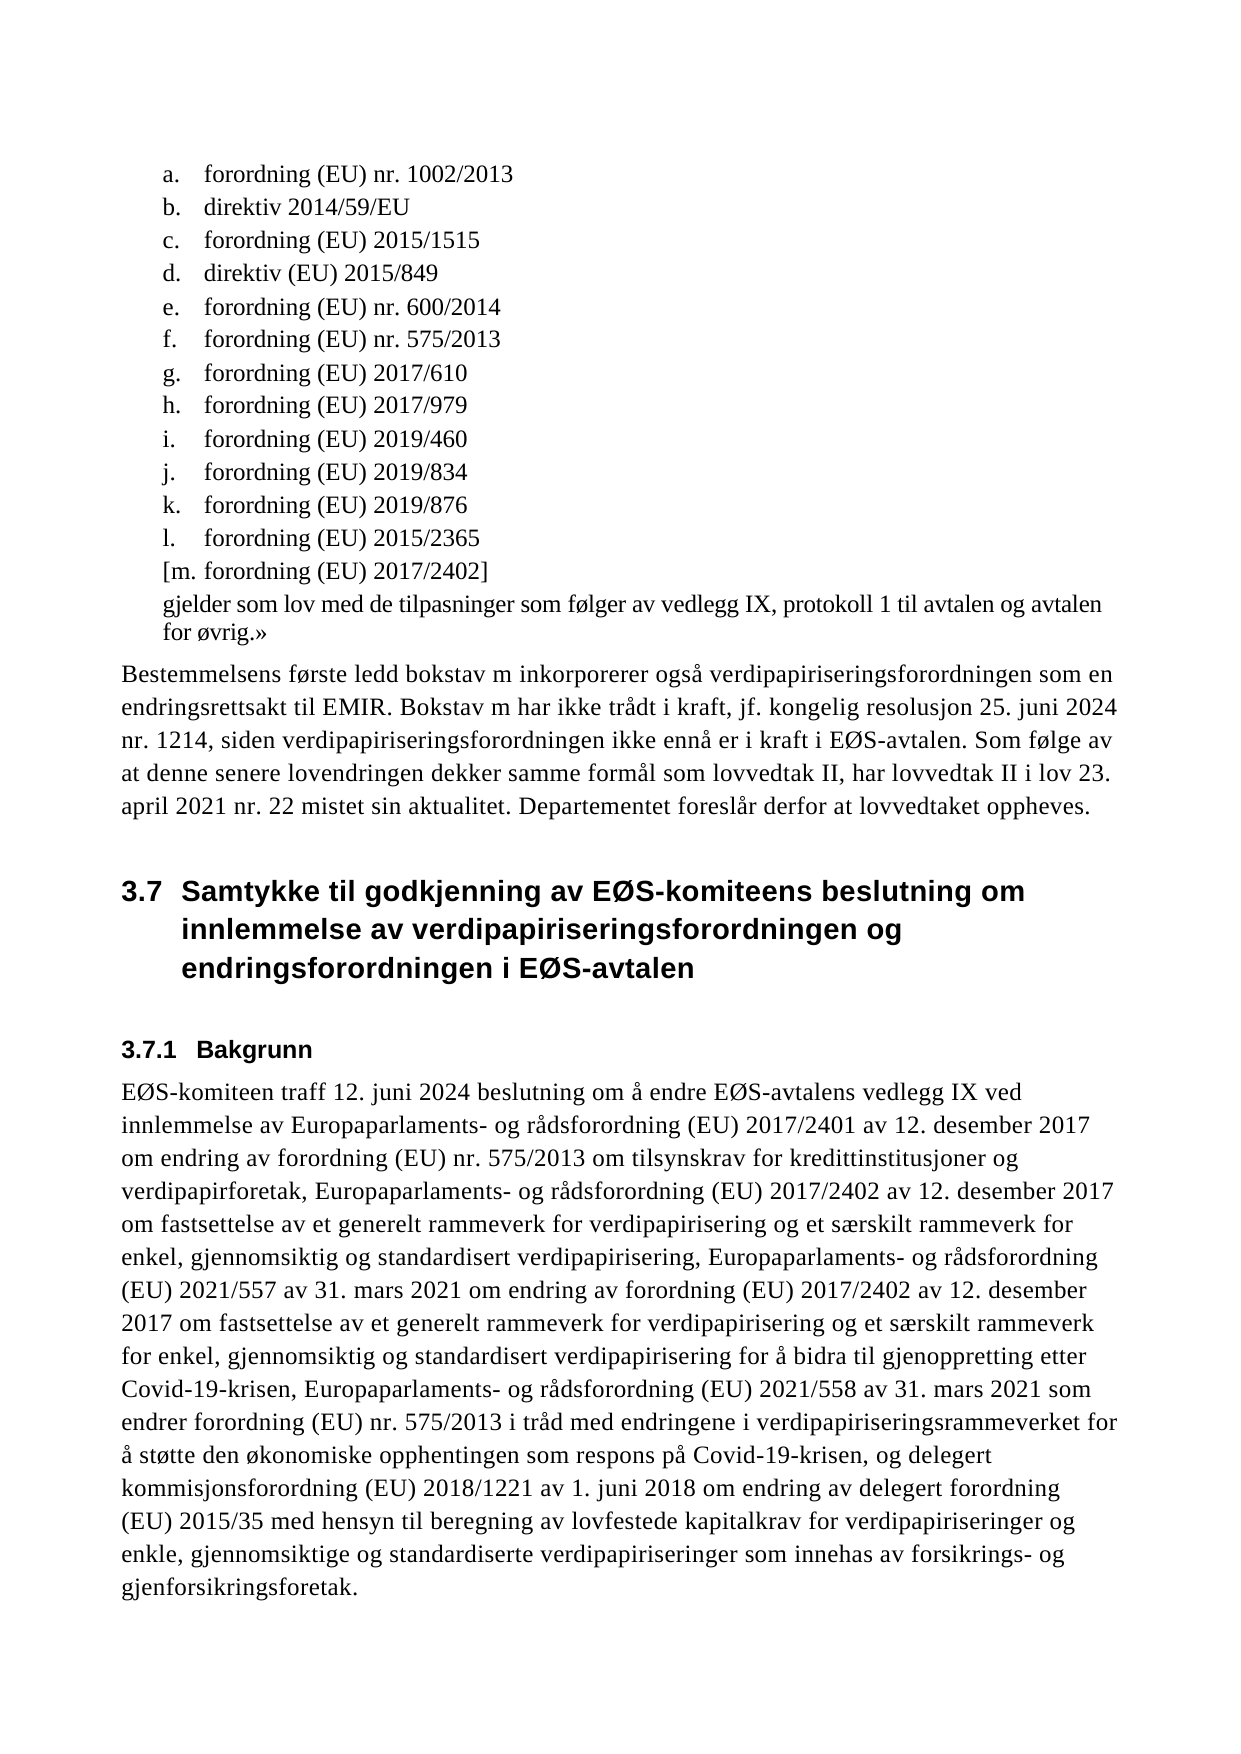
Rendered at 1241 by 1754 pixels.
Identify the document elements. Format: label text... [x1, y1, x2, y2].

list g. forordning (EU) 2017/610 [162, 358, 1119, 386]
list l. forordning (EU) 2015/2365 [162, 523, 1119, 551]
list i. forordning (EU) 2019/460 [162, 424, 1119, 452]
list e. forordning (EU) nr. 600/2014 [162, 292, 1119, 320]
list c. forordning (EU) 2015/1515 [162, 226, 1119, 254]
subtitle Samtykke til godkjenning av EØS-komiteens beslutning om innlemmelse av verdipapiriseringsforordningen og endringsforordningen i EØS-avtalen [121, 874, 1119, 984]
text gjelder som lov med de tilpasninger som følger av vedlegg IX, protokoll 1 til avtalen og avtalen for øvrig.» [162, 589, 1119, 646]
list f. forordning (EU) nr. 575/2013 [162, 324, 1119, 353]
text Bestemmelsens første ledd bokstav m inkorporerer også verdipapiriseringsforordningen som en endringsrettsakt til EMIR. Bokstav m har ikke trådt i kraft, jf. kongelig resolusjon 25. juni 2024 nr. 1214, siden verdipapiriseringsforordningen ikke ennå er i kraft i EØS-avtalen. Som følge av at denne senere lovendringen dekker samme formål som lovvedtak II, har lovvedtak II i lov 23. april 2021 nr. 22 mistet sin aktualitet. Departementet foreslår derfor at lovvedtaket oppheves. [121, 659, 1119, 819]
list a. forordning (EU) nr. 1002/2013 [162, 159, 1119, 188]
list h. forordning (EU) 2017/979 [162, 391, 1119, 419]
list [m. forordning (EU) 2017/2402] [162, 556, 1119, 584]
text EØS-komiteen traff 12. juni 2024 beslutning om å endre EØS-avtalens vedlegg IX ved innlemmelse av Europaparlaments- og rådsforordning (EU) 2017/2401 av 12. desember 2017 om endring av forordning (EU) nr. 575/2013 om tilsynskrav for kredittinstitusjoner og verdipapirforetak, Europaparlaments- og rådsforordning (EU) 2017/2402 av 12. desember 2017 om fastsettelse av et generelt rammeverk for verdipapirisering og et særskilt rammeverk for enkel, gjennomsiktig og standardisert verdipapirisering, Europaparlaments- og rådsforordning (EU) 2021/557 av 31. mars 2021 om endring av forordning (EU) 2017/2402 av 12. desember 2017 om fastsettelse av et generelt rammeverk for verdipapirisering og et særskilt rammeverk for enkel, gjennomsiktig og standardisert verdipapirisering for å bidra til gjenoppretting etter Covid-19-krisen, Europaparlaments- og rådsforordning (EU) 2021/558 av 31. mars 2021 som endrer forordning (EU) nr. 575/2013 i tråd med endringene i verdipapiriseringsrammeverket for å støtte den økonomiske opphentingen som respons på Covid-19-krisen, og delegert kommisjonsforordning (EU) 2018/1221 av 1. juni 2018 om endring av delegert forordning (EU) 2015/35 med hensyn til beregning av lovfestede kapitalkrav for verdipapiriseringer og enkle, gjennomsiktige og standardiserte verdipapiriseringer som innehas av forsikrings- og gjenforsikringsforetak. [121, 1077, 1119, 1601]
list b. direktiv 2014/59/EU [162, 192, 1119, 221]
list k. forordning (EU) 2019/876 [162, 490, 1119, 518]
list d. direktiv (EU) 2015/849 [162, 258, 1119, 287]
subtitle Bakgrunn [121, 1035, 1119, 1064]
list j. forordning (EU) 2019/834 [162, 457, 1119, 485]
